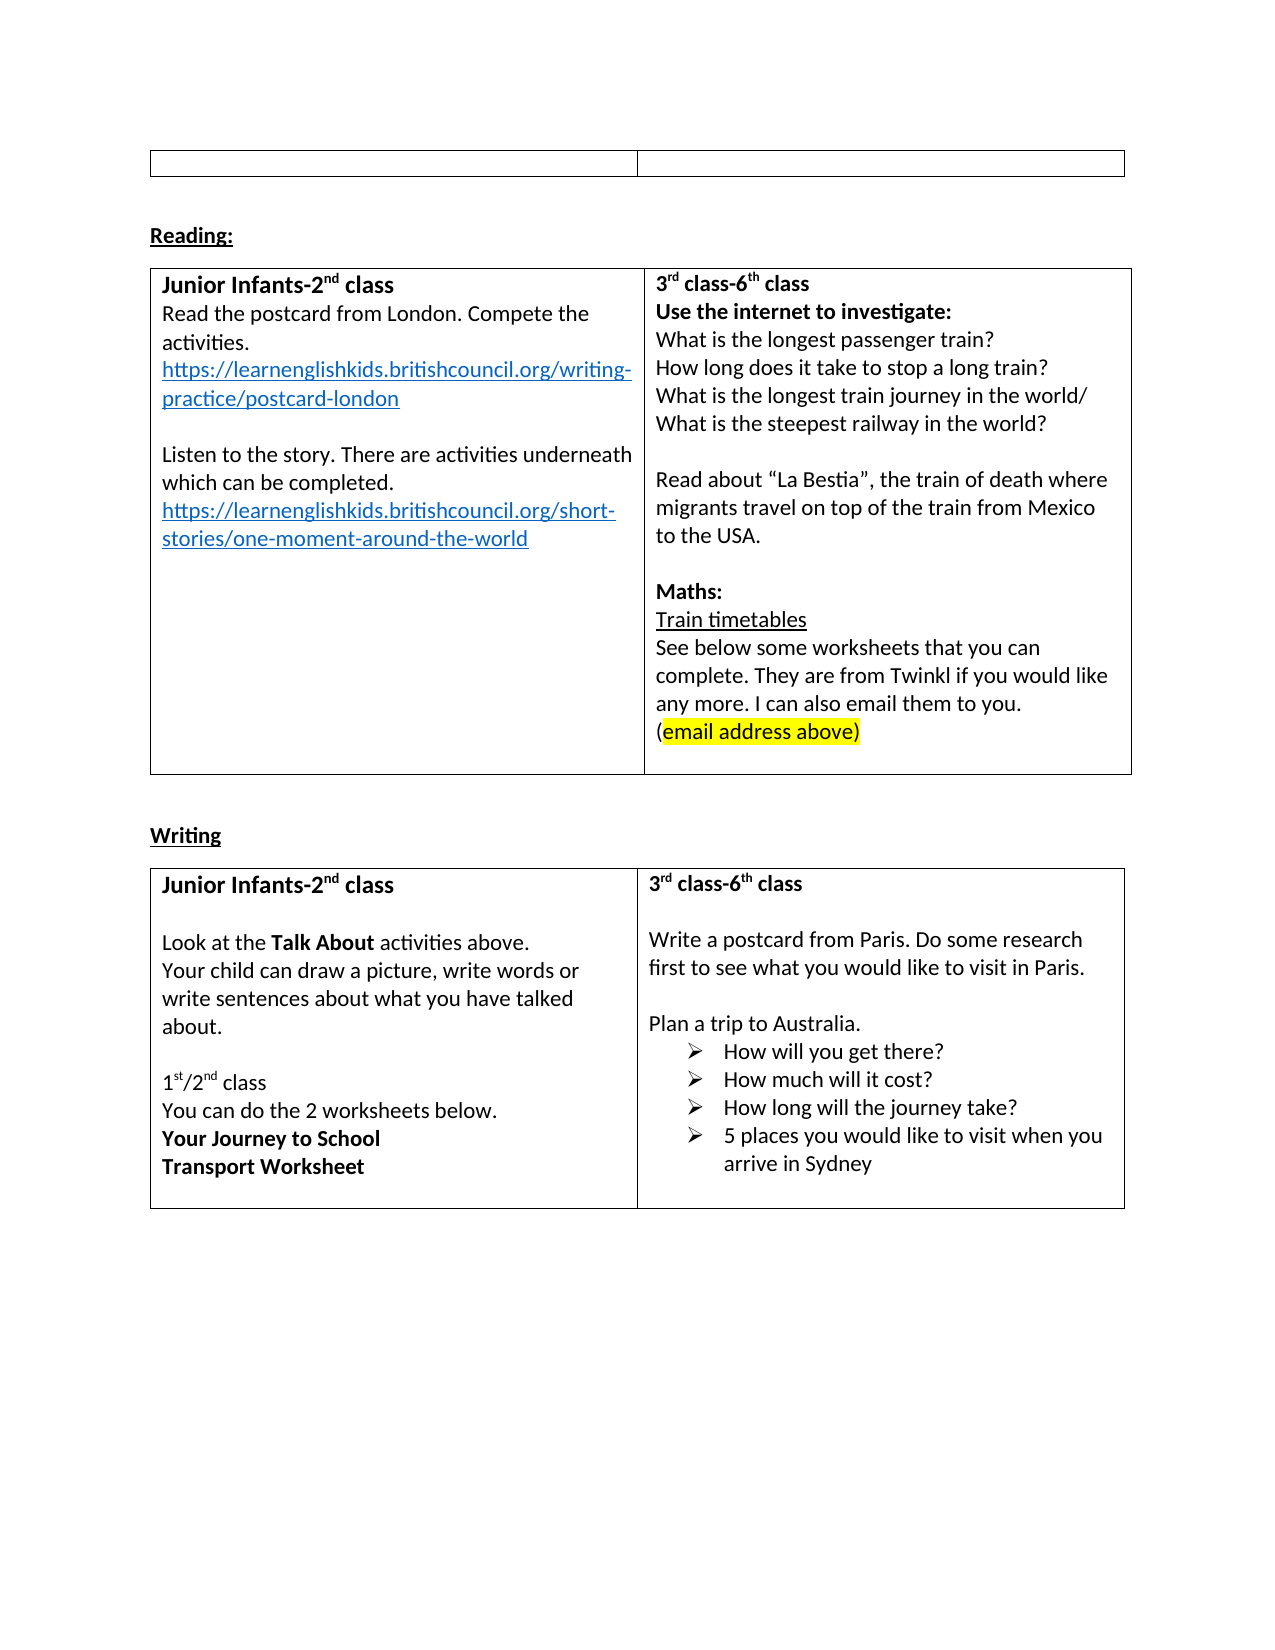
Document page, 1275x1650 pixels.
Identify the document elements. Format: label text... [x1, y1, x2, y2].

table_header Junior Infants-2nd class Look at the Talk About activities above. Your child can draw a picture, write words or write sentences about what you have talked about. 1st/2nd class You can do the 2 worksheets below. Your Journey to School Transport Worksheet [151, 869, 637, 1208]
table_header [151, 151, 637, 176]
table_header 3rd class-6th class Use the internet to investigate: What is the longest passenger train? How long does it take to stop a long train? What is the longest train journey in the world/ What is the steepest railway in the world? Read about “La Bestia”, the train of death where migrants travel on top of the train from Mexico to the USA. Maths: Train timetables See below some worksheets that you can complete. They are from Twinkl if you would like any more. I can also email them to you. (email address above) [645, 269, 1131, 773]
text Reading: [150, 221, 1125, 249]
table_header Junior Infants-2nd class Read the postcard from London. Compete the activities. https://learnenglishkids.britishcouncil.org/writing-practice/postcard-london Listen to the story. There are activities underneath which can be completed. https://learnenglishkids.britishcouncil.org/short-stories/one-moment-around-the-world [151, 269, 644, 773]
text Writing [150, 821, 1125, 849]
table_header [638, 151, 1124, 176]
table_header 3rd class-6th class Write a postcard from Paris. Do some research first to see what you would like to visit in Paris. Plan a trip to Australia. How will you get there? How much will it cost? How long will the journey take? 5 places you would like to visit when you arrive in Sydney [638, 869, 1124, 1208]
